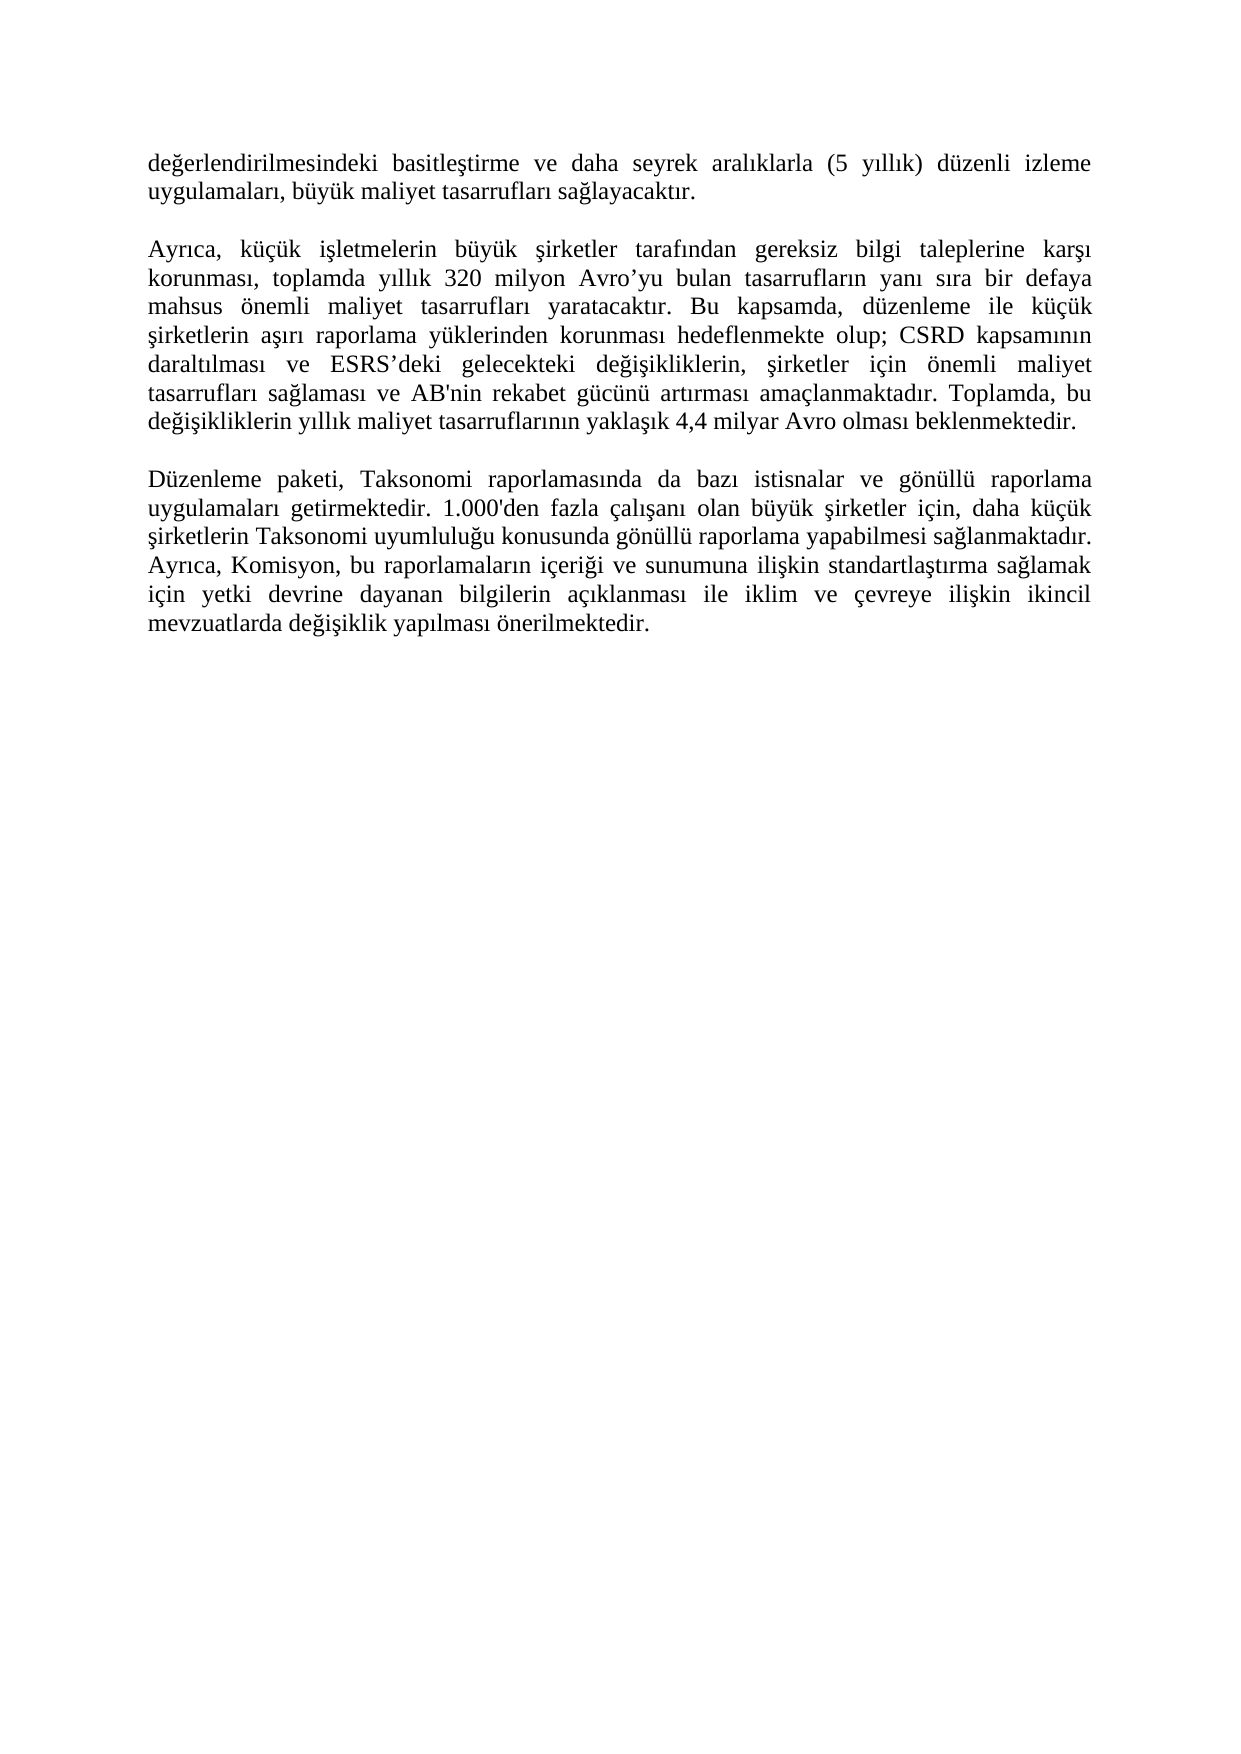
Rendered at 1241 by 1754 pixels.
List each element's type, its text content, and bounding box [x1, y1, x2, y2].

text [148, 148, 1093, 205]
text Ayrıca, küçük işletmelerin büyük şirketler tarafından gereksiz bilgi taleplerine karşı korunması, toplamda yıllık 320 milyon Avro’yu bulan tasarrufların yanı sıra bir defaya mahsus önemli maliyet tasarrufları yaratacaktır. Bu kapsamda, düzenleme ile küçük şirketlerin aşırı raporlama yüklerinden korunması hedeflenmekte olup; CSRD kapsamının daraltılması ve ESRS’deki gelecekteki değişikliklerin, şirketler için önemli maliyet tasarrufları sağlaması ve AB'nin rekabet gücünü artırması amaçlanmaktadır. Toplamda, bu değişikliklerin yıllık maliyet tasarruflarının yaklaşık 4,4 milyar Avro olması beklenmektedir. [148, 234, 1093, 435]
text Düzenleme paketi, Taksonomi raporlamasında da bazı istisnalar ve gönüllü raporlama uygulamaları getirmektedir. 1.000'den fazla çalışanı olan büyük şirketler için, daha küçük şirketlerin Taksonomi uyumluluğu konusunda gönüllü raporlama yapabilmesi sağlanmaktadır. Ayrıca, Komisyon, bu raporlamaların içeriği ve sunumuna ilişkin standartlaştırma sağlamak için yetki devrine dayanan bilgilerin açıklanması ile iklim ve çevreye ilişkin ikincil mevzuatlarda değişiklik yapılması önerilmektedir. [148, 464, 1093, 636]
